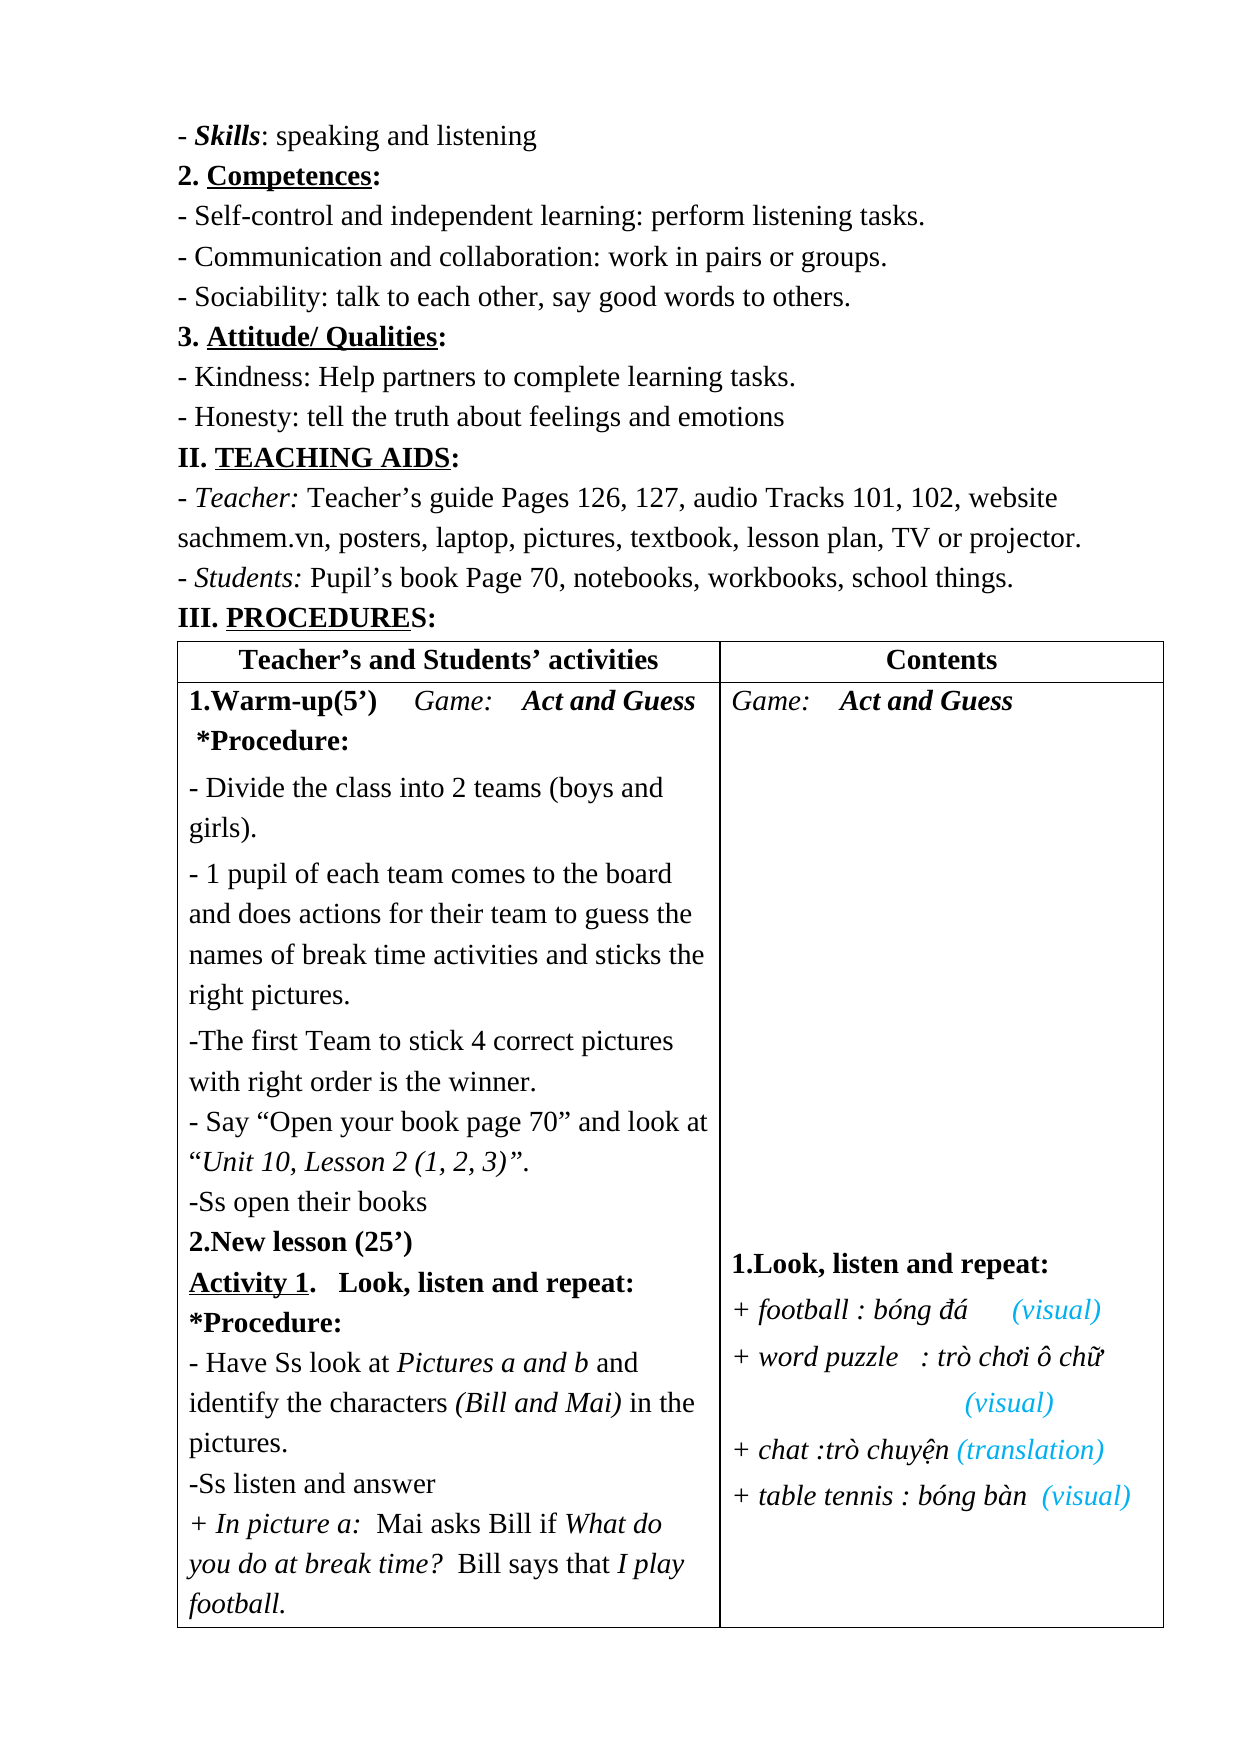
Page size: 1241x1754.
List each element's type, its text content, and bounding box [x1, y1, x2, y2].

text 3. Attitude/ Qualities: [177, 319, 1122, 353]
table_header Teacher’s and Students’ activities [178, 642, 719, 682]
text - Skills: speaking and listening [177, 118, 1122, 152]
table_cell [721, 683, 1163, 1627]
text III. PROCEDURES: [177, 601, 1122, 634]
text - Honesty: tell the truth about feelings and emotions [177, 399, 1122, 433]
text - Teacher: Teacher’s guide Pages 126, 127, audio Tracks 101, 102, website sachmem.vn, posters, laptop, pictures, textbook, lesson plan, TV or projector. [177, 480, 1122, 554]
text - Communication and collaboration: work in pairs or groups. [177, 239, 1122, 272]
table_header Contents [721, 642, 1163, 682]
text - Students: Pupil’s book Page 70, notebooks, workbooks, school things. [177, 560, 1122, 594]
text II. TEACHING AIDS: [177, 440, 1122, 473]
text - Self-control and independent learning: perform listening tasks. [177, 198, 1122, 232]
text 2. Competences: [177, 158, 1122, 192]
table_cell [178, 683, 719, 1627]
text - Sociability: talk to each other, say good words to others. [177, 279, 1122, 312]
text - Kindness: Help partners to complete learning tasks. [177, 359, 1122, 393]
